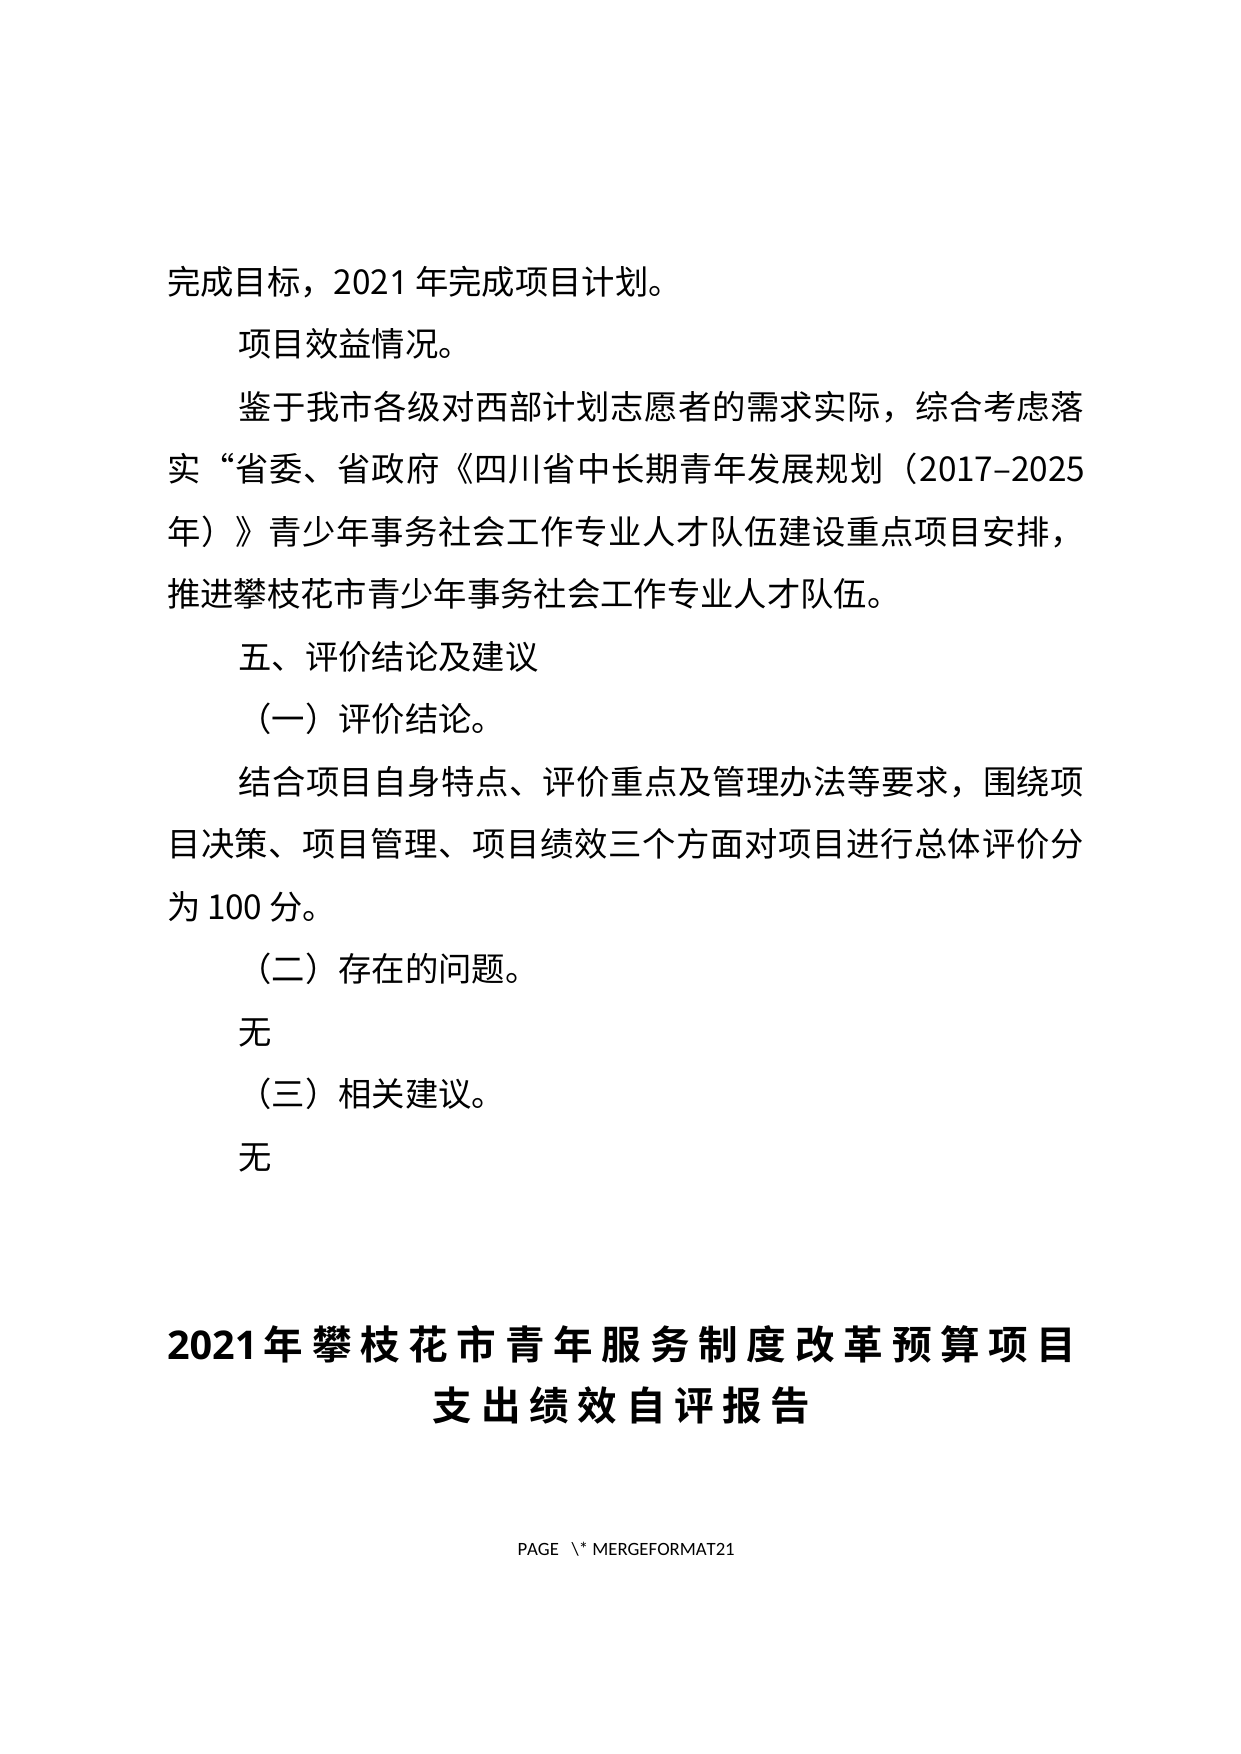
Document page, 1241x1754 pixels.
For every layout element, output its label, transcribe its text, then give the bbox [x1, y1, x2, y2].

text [167, 244, 1085, 307]
text 五、评价结论及建议 [167, 619, 1085, 682]
text 鉴于我市各级对西部计划志愿者的需求实际，综合考虑落实“省委、省政府《四川省中长期青年发展规划（2017–2025年）》青少年事务社会工作专业人才队伍建设重点项目安排，推进攀枝花市青少年事务社会工作专业人才队伍。 [167, 369, 1085, 619]
text 无 [167, 994, 1085, 1057]
text 结合项目自身特点、评价重点及管理办法等要求，围绕项目决策、项目管理、项目绩效三个方面对项目进行总体评价分为100分。 [167, 744, 1085, 932]
text 无 [167, 1119, 1085, 1182]
text 项目效益情况。 [167, 307, 1085, 369]
text （二）存在的问题。 [167, 932, 1085, 994]
text 支出绩效自评报告 [167, 1372, 1085, 1433]
text （三）相关建议。 [167, 1057, 1085, 1119]
text （一）评价结论。 [167, 682, 1085, 744]
text 2021年攀枝花市青年服务制度改革预算项目 [167, 1312, 1085, 1372]
